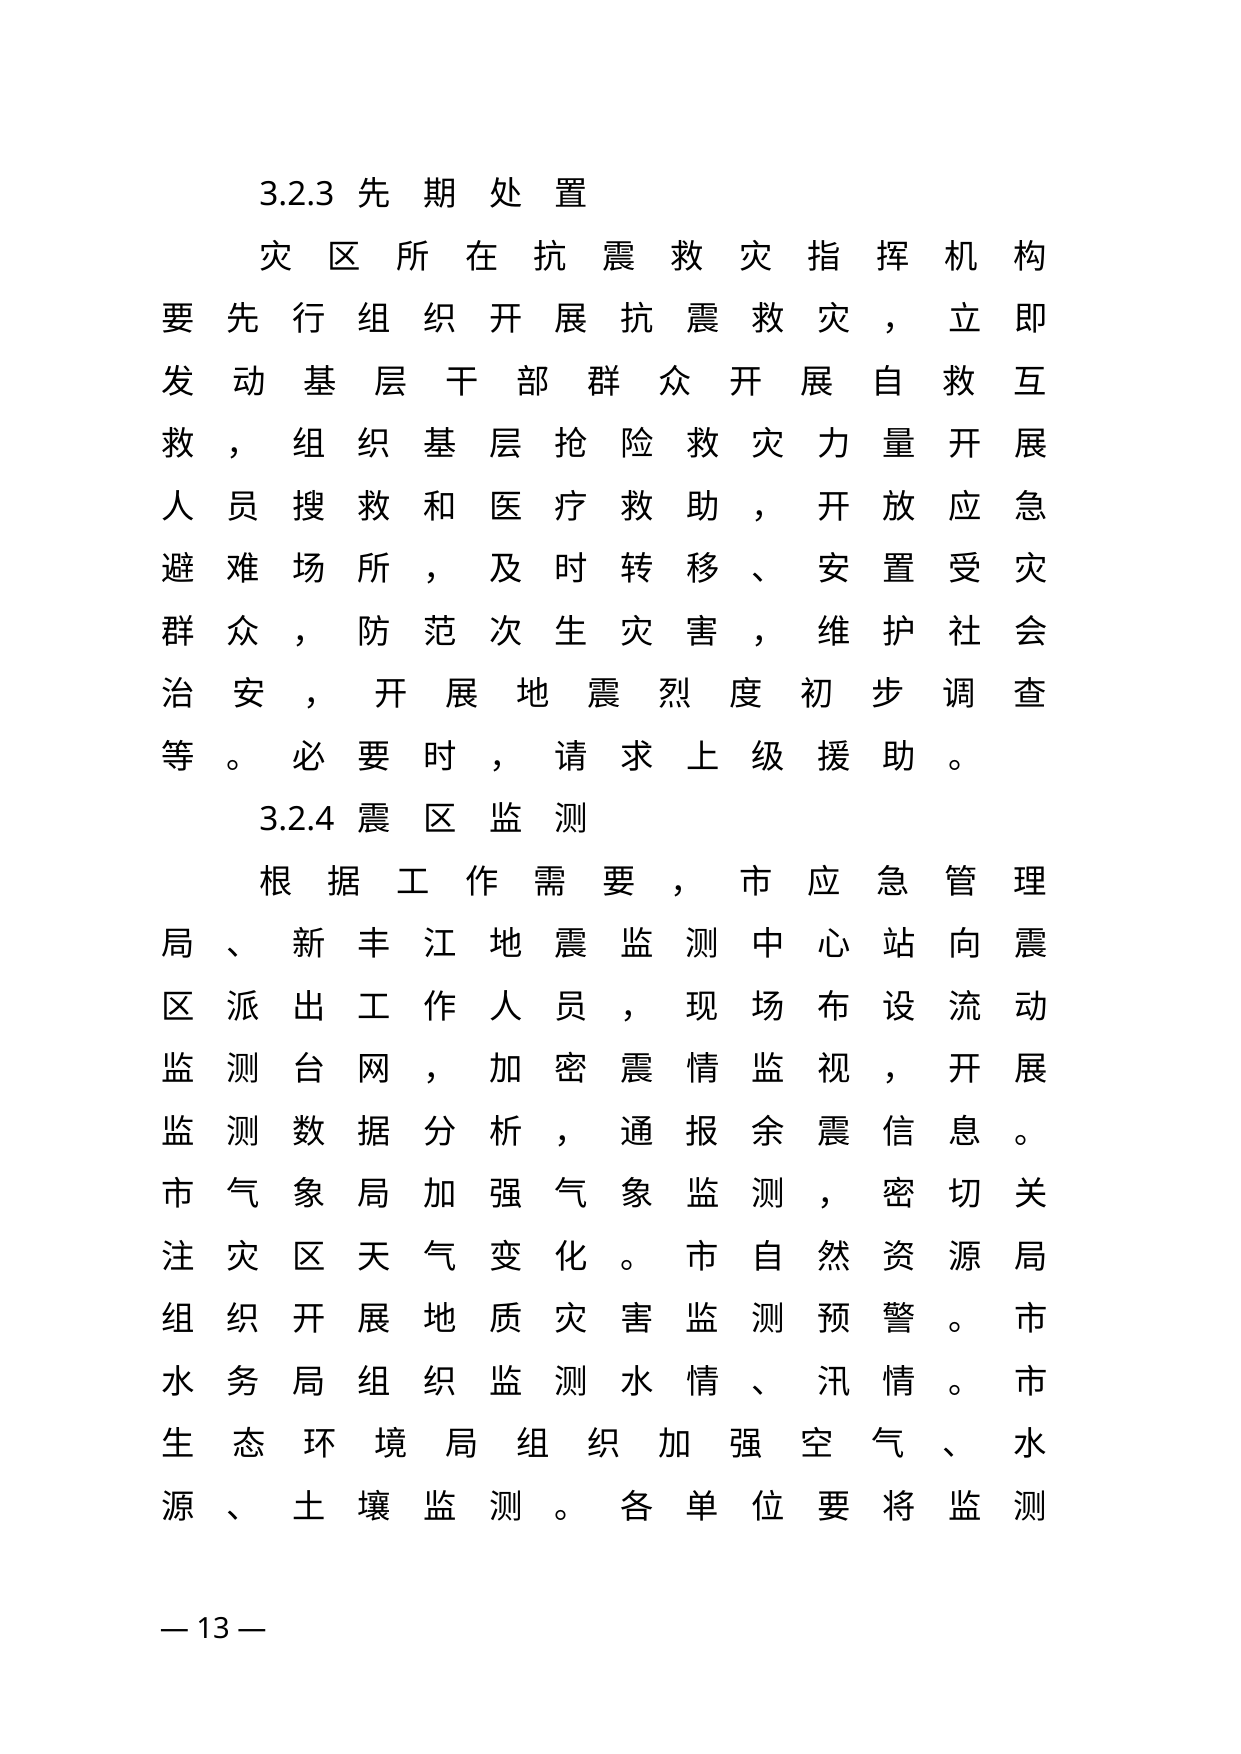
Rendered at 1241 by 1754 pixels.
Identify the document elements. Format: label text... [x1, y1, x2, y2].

text 3.2.4 震区监测 [161, 785, 1079, 847]
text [161, 847, 1079, 1535]
text 3.2.3 先期处置 [161, 160, 1079, 222]
text 灾区所在抗震救灾指挥机构要先行组织开展抗震救灾，立即发动基层干部群众开展自救互救，组织基层抢险救灾力量开展人员搜救和医疗救助，开放应急避难场所，及时转移、安置受灾群众，防范次生灾害，维护社会治安，开展地震烈度初步调查等。必要时，请求上级援助。 [161, 222, 1079, 785]
